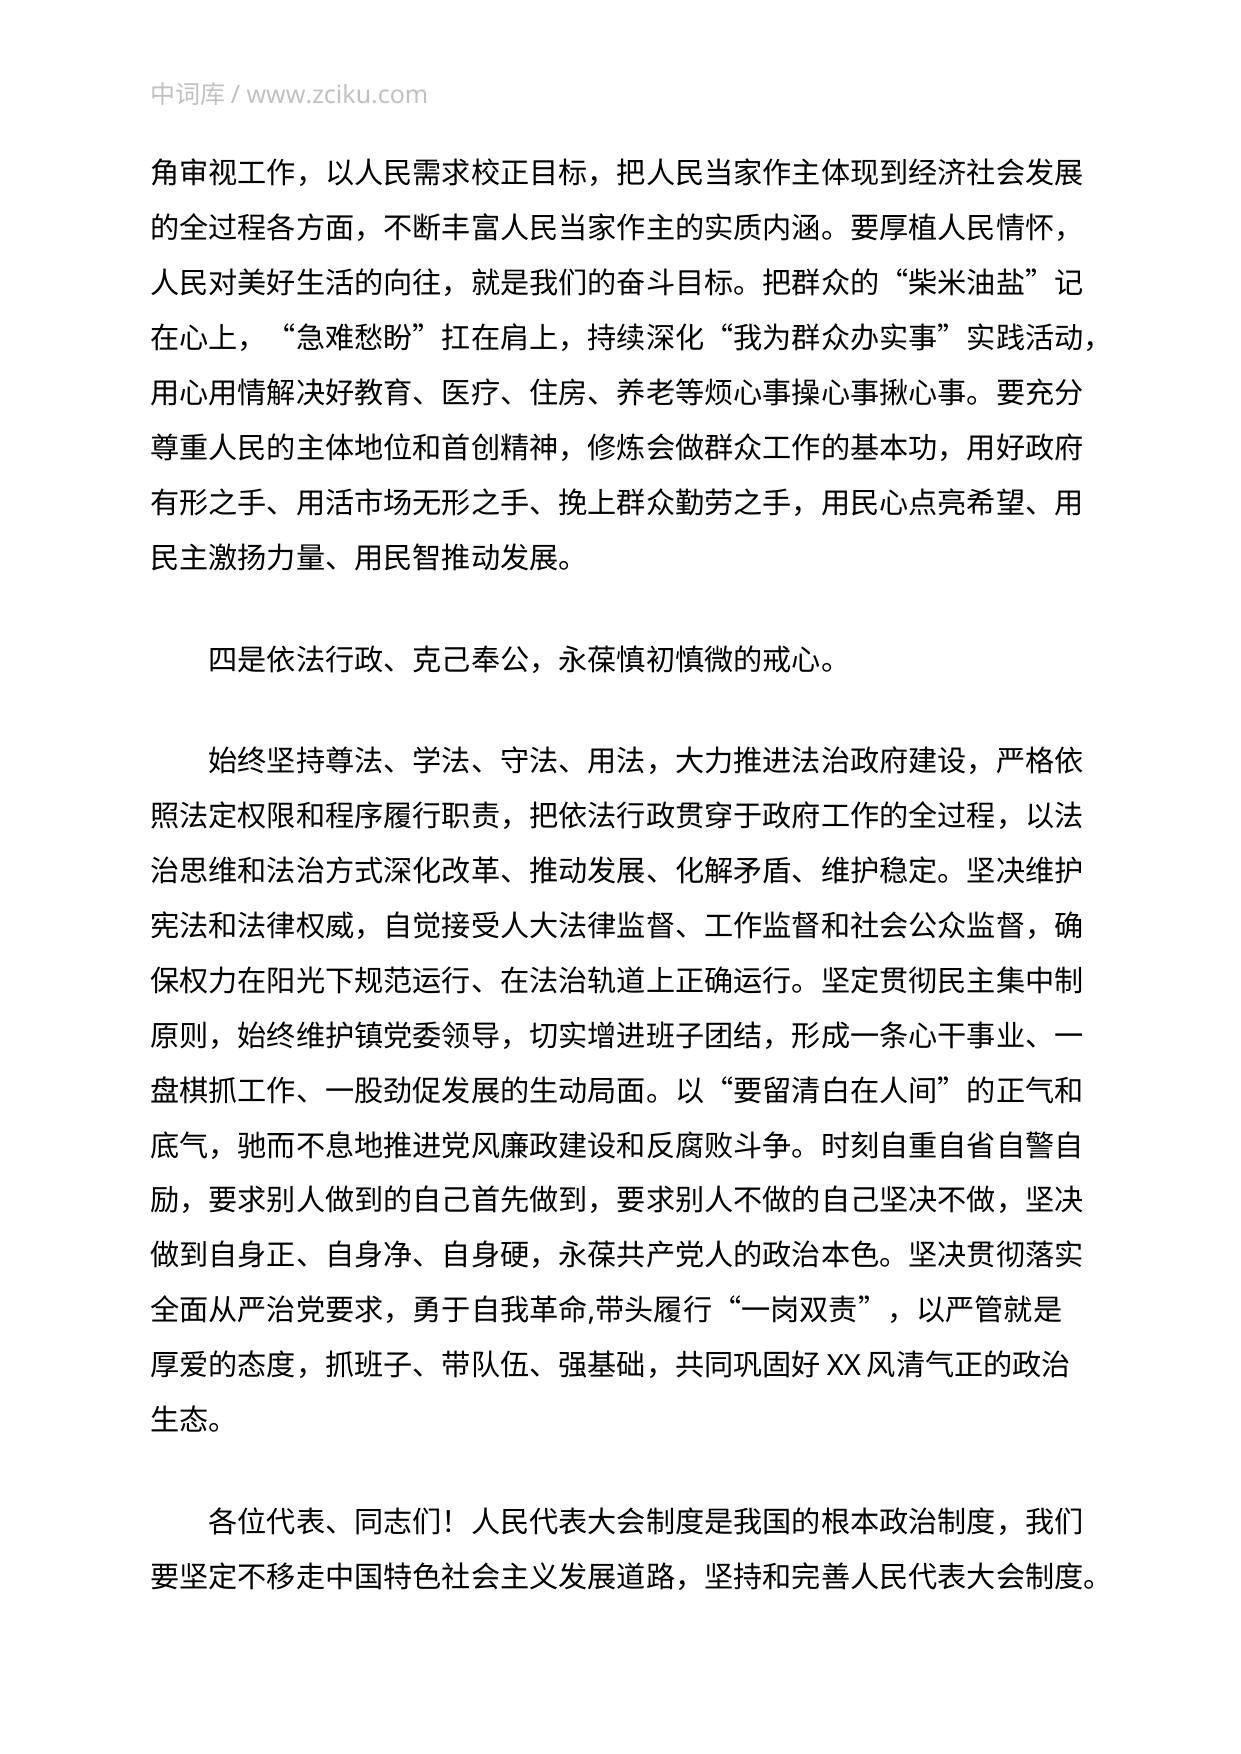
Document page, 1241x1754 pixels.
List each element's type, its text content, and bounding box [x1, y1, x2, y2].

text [150, 150, 1090, 577]
text 始终坚持尊法、学法、守法、用法，大力推进法治政府建设，严格依照法定权限和程序履行职责，把依法行政贯穿于政府工作的全过程，以法治思维和法治方式深化改革、推动发展、化解矛盾、维护稳定。坚决维护宪法和法律权威，自觉接受人大法律监督、工作监督和社会公众监督，确保权力在阳光下规范运行、在法治轨道上正确运行。坚定贯彻民主集中制原则，始终维护镇党委领导，切实增进班子团结，形成一条心干事业、一盘棋抓工作、一股劲促发展的生动局面。以“要留清白在人间”的正气和底气，驰而不息地推进党风廉政建设和反腐败斗争。时刻自重自省自警自励，要求别人做到的自己首先做到，要求别人不做的自己坚决不做，坚决做到自身正、自身净、自身硬，永葆共产党人的政治本色。坚决贯彻落实全面从严治党要求，勇于自我革命,带头履行“一岗双责”，以严管就是厚爱的态度，抓班子、带队伍、强基础，共同巩固好XX风清气正的政治生态。 [150, 738, 1090, 1439]
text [150, 1498, 1090, 1596]
text 四是依法行政、克己奉公，永葆慎初慎微的戒心。 [150, 636, 1090, 678]
